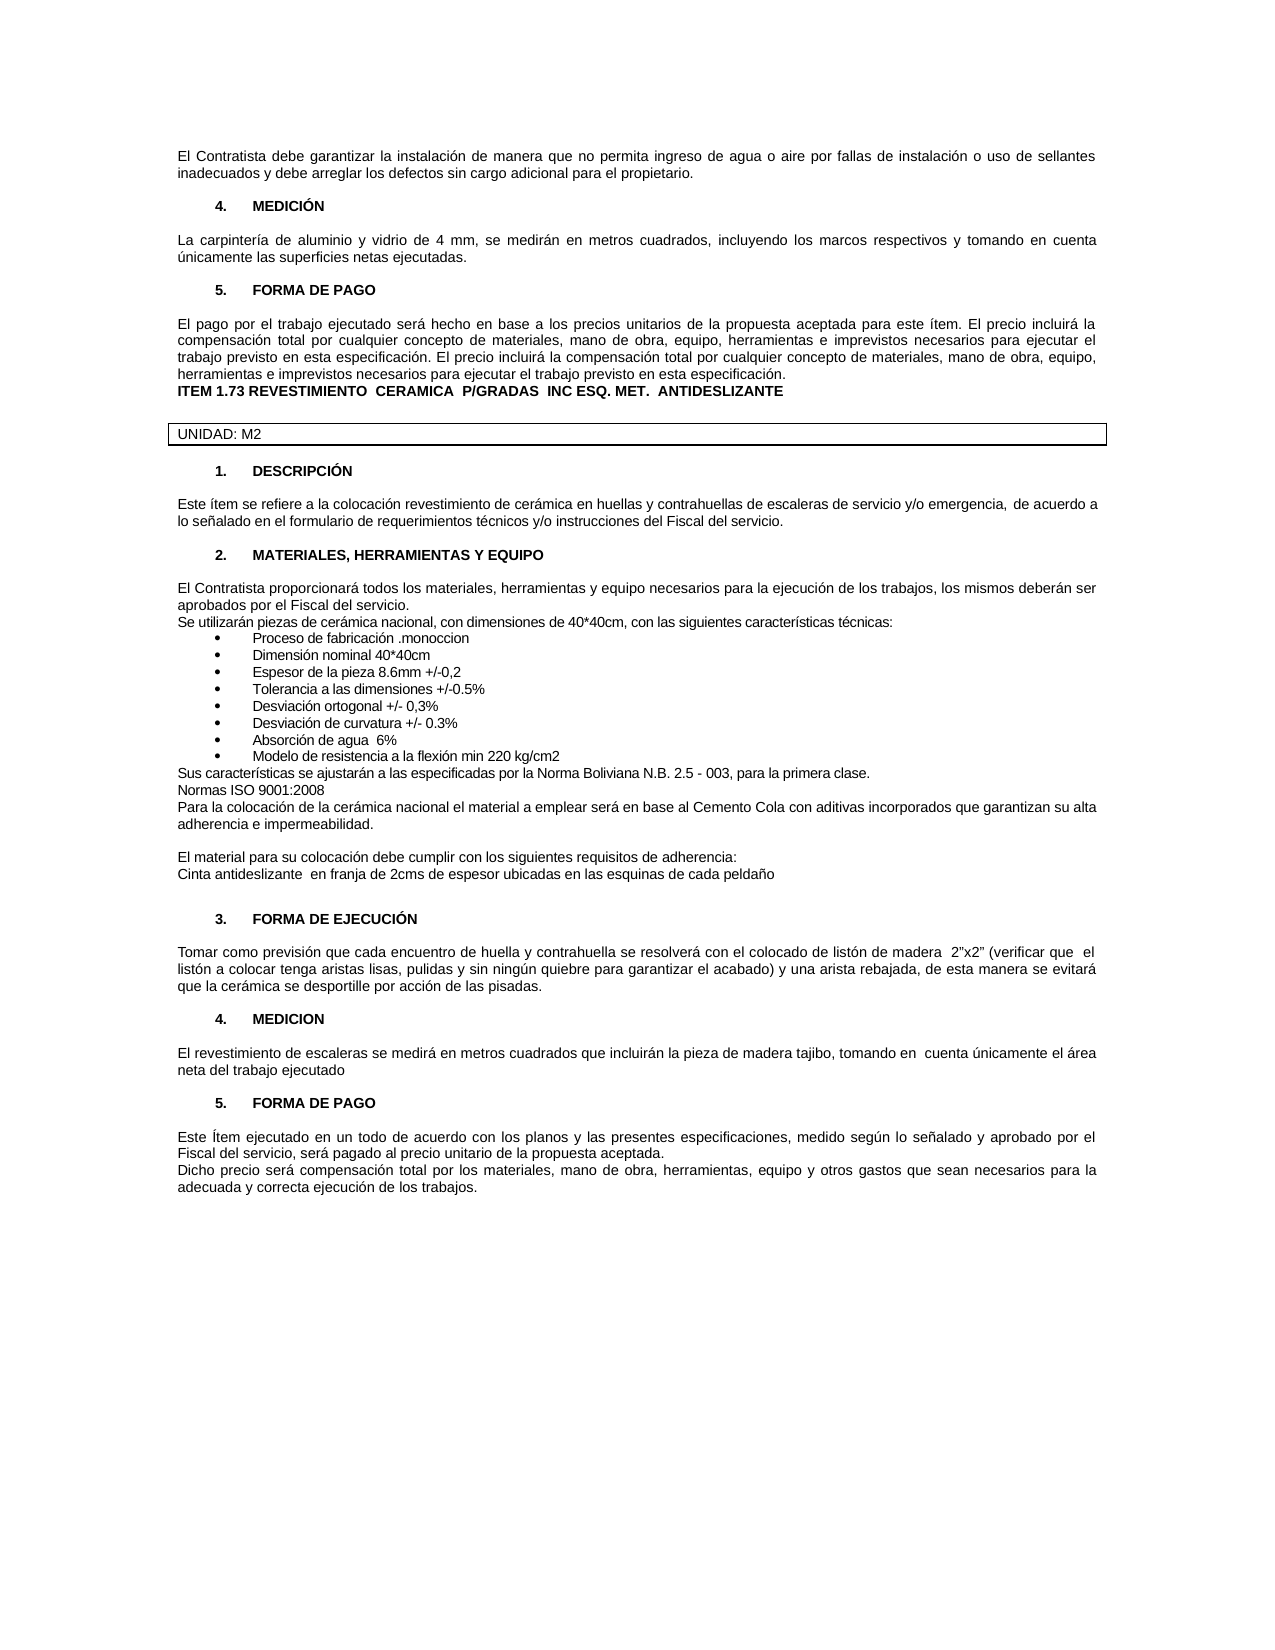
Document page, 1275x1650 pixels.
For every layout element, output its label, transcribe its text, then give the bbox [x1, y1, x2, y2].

text Sus características se ajustarán a las especificadas por la Norma Boliviana N.B. 2.5 - 003, para la primera clase. [177, 765, 1098, 782]
list FORMA DE PAGO [215, 282, 1098, 298]
list Desviación ortogonal +/- 0,3% [215, 697, 1098, 714]
list FORMA DE EJECUCIÓN [215, 910, 1098, 927]
text Se utilizarán piezas de cerámica nacional, con dimensiones de 40*40cm, con las siguientes características técnicas: [177, 613, 1098, 630]
list Absorción de agua 6% [215, 731, 1098, 748]
list Tolerancia a las dimensiones +/-0.5% [215, 681, 1098, 697]
text Para la colocación de la cerámica nacional el material a emplear será en base al Cemento Cola con aditivas incorporados que garantizan su alta adherencia e impermeabilidad. [177, 798, 1098, 832]
text El revestimiento de escaleras se medirá en metros cuadrados que incluirán la pieza de madera tajibo, tomando en cuenta únicamente el área neta del trabajo ejecutado [177, 1044, 1098, 1078]
list Dimensión nominal 40*40cm [215, 647, 1098, 664]
text El Contratista debe garantizar la instalación de manera que no permita ingreso de agua o aire por fallas de instalación o uso de sellantes inadecuados y debe arreglar los defectos sin cargo adicional para el propietario. [177, 148, 1098, 181]
text La carpintería de aluminio y vidrio de 4 mm, se medirán en metros cuadrados, incluyendo los marcos respectivos y tomando en cuenta únicamente las superficies netas ejecutadas. [177, 231, 1098, 265]
text Dicho precio será compensación total por los materiales, mano de obra, herramientas, equipo y otros gastos que sean necesarios para la adecuada y correcta ejecución de los trabajos. [177, 1162, 1098, 1196]
text Tomar como previsión que cada encuentro de huella y contrahuella se resolverá con el colocado de listón de madera 2”x2” (verificar que el listón a colocar tenga aristas lisas, pulidas y sin ningún quiebre para garantizar el acabado) y una arista rebajada, de esta manera se evitará que la cerámica se desportille por acción de las pisadas. [177, 944, 1098, 994]
list DESCRIPCIÓN [215, 462, 1098, 479]
text El material para su colocación debe cumplir con los siguientes requisitos de adherencia: [177, 849, 1098, 866]
list MEDICION [215, 1011, 1098, 1028]
list MEDICIÓN [215, 198, 1098, 215]
text Este Ítem ejecutado en un todo de acuerdo con los planos y las presentes especificaciones, medido según lo señalado y aprobado por el Fiscal del servicio, será pagado al precio unitario de la propuesta aceptada. [177, 1128, 1098, 1162]
text ITEM 1.73 REVESTIMIENTO CERAMICA P/GRADAS INC ESQ. MET. ANTIDESLIZANTE [177, 382, 1098, 399]
text El pago por el trabajo ejecutado será hecho en base a los precios unitarios de la propuesta aceptada para este ítem. El precio incluirá la compensación total por cualquier concepto de materiales, mano de obra, equipo, herramientas e imprevistos necesarios para ejecutar el trabajo previsto en esta especificación. El precio incluirá la compensación total por cualquier concepto de materiales, mano de obra, equipo, herramientas e imprevistos necesarios para ejecutar el trabajo previsto en esta especificación. [177, 315, 1098, 382]
text UNIDAD: M2 [169, 424, 1106, 444]
text Normas ISO 9001:2008 [177, 782, 1098, 798]
list Espesor de la pieza 8.6mm +/-0,2 [215, 664, 1098, 681]
list MATERIALES, HERRAMIENTAS Y EQUIPO [215, 546, 1098, 563]
text Cinta antideslizante en franja de 2cms de espesor ubicadas en las esquinas de cada peldaño [177, 866, 1098, 882]
text Este ítem se refiere a la colocación revestimiento de cerámica en huellas y contrahuellas de escaleras de servicio y/o emergencia, de acuerdo a lo señalado en el formulario de requerimientos técnicos y/o instrucciones del Fiscal del servicio. [177, 496, 1098, 529]
list Modelo de resistencia a la flexión min 220 kg/cm2 [215, 748, 1098, 765]
text El Contratista proporcionará todos los materiales, herramientas y equipo necesarios para la ejecución de los trabajos, los mismos deberán ser aprobados por el Fiscal del servicio. [177, 580, 1098, 613]
list Proceso de fabricación .monoccion [215, 630, 1098, 647]
list FORMA DE PAGO [215, 1095, 1098, 1112]
list Desviación de curvatura +/- 0.3% [215, 714, 1098, 731]
